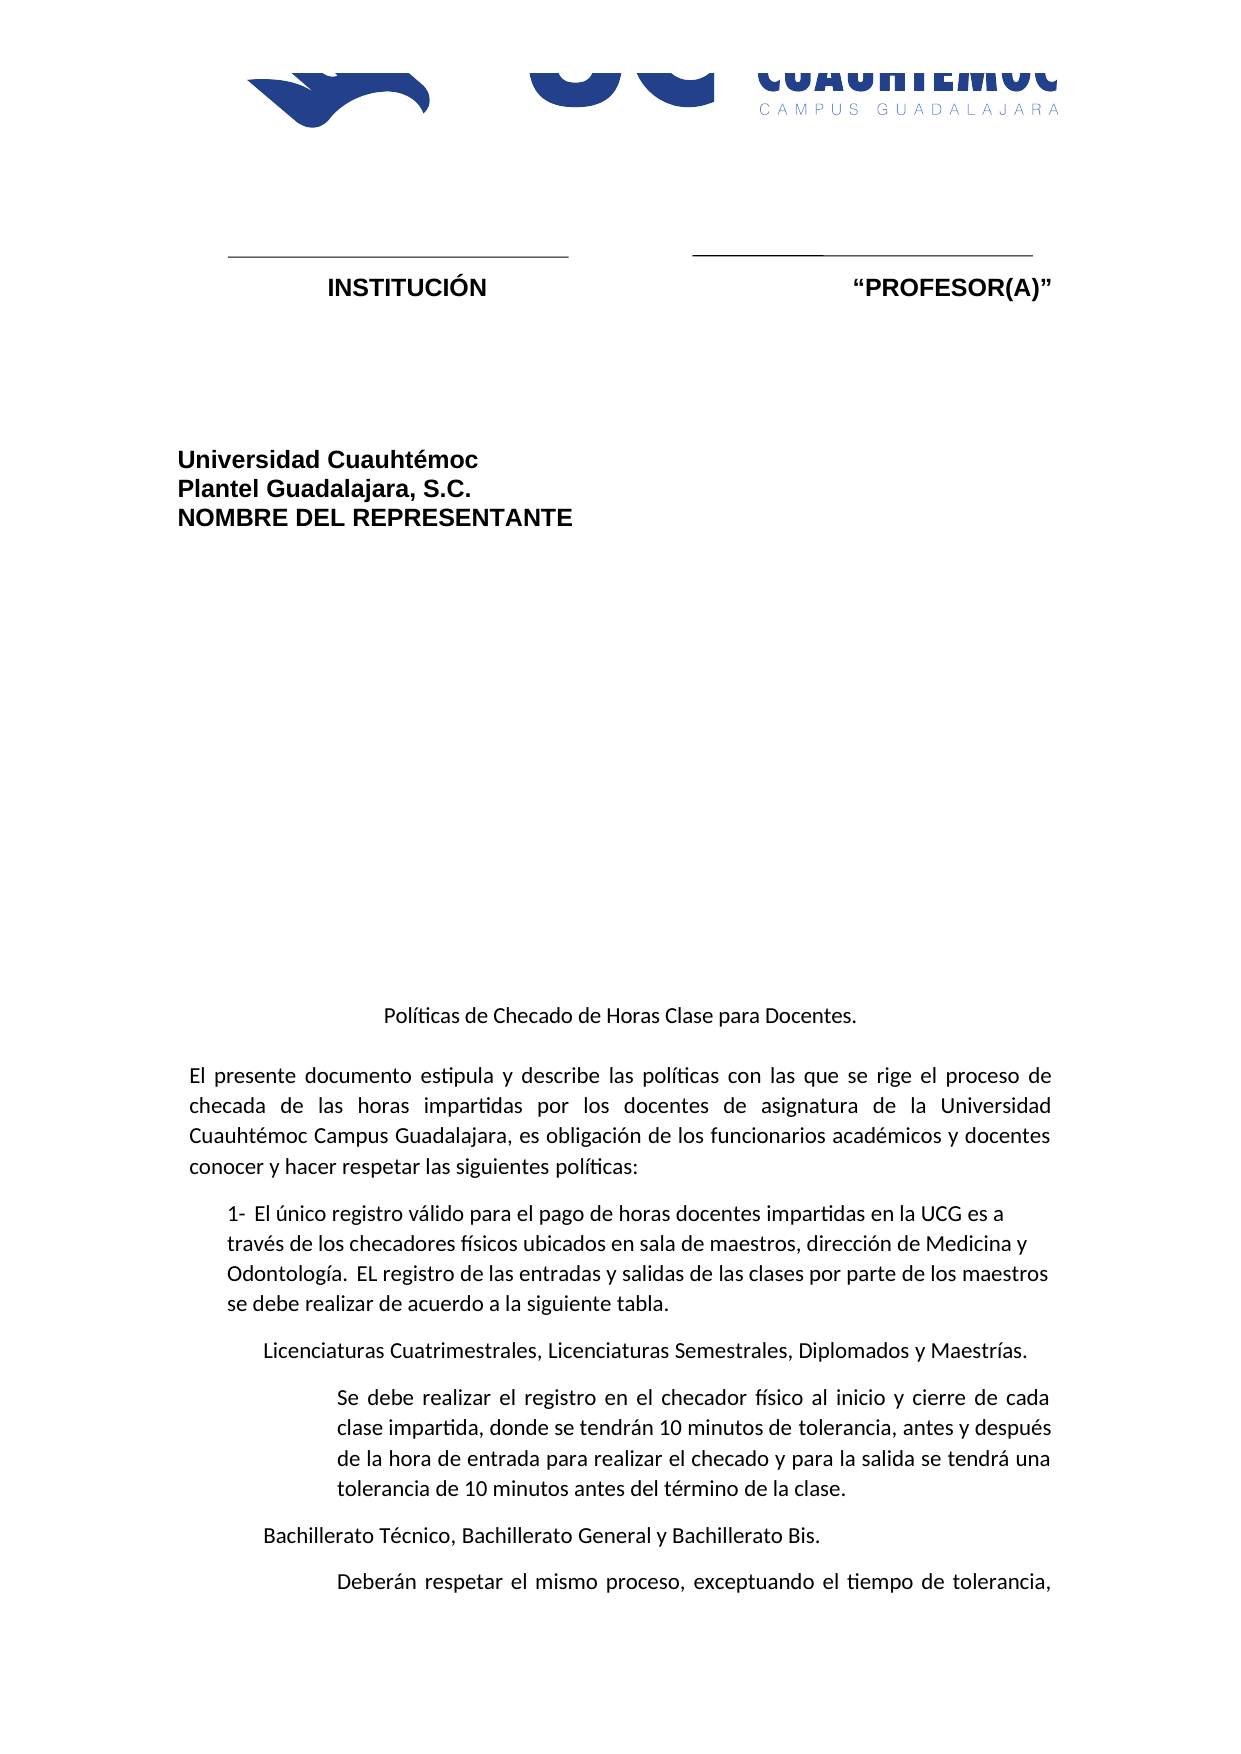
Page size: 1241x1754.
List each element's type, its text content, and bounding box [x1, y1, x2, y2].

text Universidad Cuauhtémoc [177, 445, 1063, 474]
text 1- El único registro válido para el pago de horas docentes impartidas en la UCG es a través de los checadores físicos ubicados en sala de maestros, dirección de Medicina y Odontología. EL registro de las entradas y salidas de las clases por parte de los maestros se debe realizar de acuerdo a la siguiente tabla. [227, 1199, 1052, 1317]
picture [177, 73, 1086, 141]
text Plantel Guadalajara, S.C. [177, 474, 1063, 503]
text Licenciaturas Cuatrimestrales, Licenciaturas Semestrales, Diplomados y Maestrías. [263, 1336, 1063, 1364]
text Bachillerato Técnico, Bachillerato General y Bachillerato Bis. [263, 1521, 1063, 1549]
text NOMBRE DEL REPRESENTANTE [177, 503, 1063, 531]
text Se debe realizar el registro en el checador físico al inicio y cierre de cada clase impartida, donde se tendrán 10 minutos de tolerancia, antes y después de la hora de entrada para realizar el checado y para la salida se tendrá una tolerancia de 10 minutos antes del término de la clase. [337, 1383, 1052, 1502]
text Deberán respetar el mismo proceso, exceptuando el tiempo de tolerancia, que para este sistema es de 5 minutos antes y después del inicio de la clase. [337, 1567, 1052, 1596]
text INSTITUCIÓN “PROFESOR(A)” [177, 273, 1063, 301]
text El presente documento estipula y describe las políticas con las que se rige el proceso de checada de las horas impartidas por los docentes de asignatura de la Universidad Cuauhtémoc Campus Guadalajara, es obligación de los funcionarios académicos y docentes conocer y hacer respetar las siguientes políticas: [189, 1061, 1052, 1180]
text Políticas de Checado de Horas Clase para Docentes. [189, 1001, 1052, 1029]
